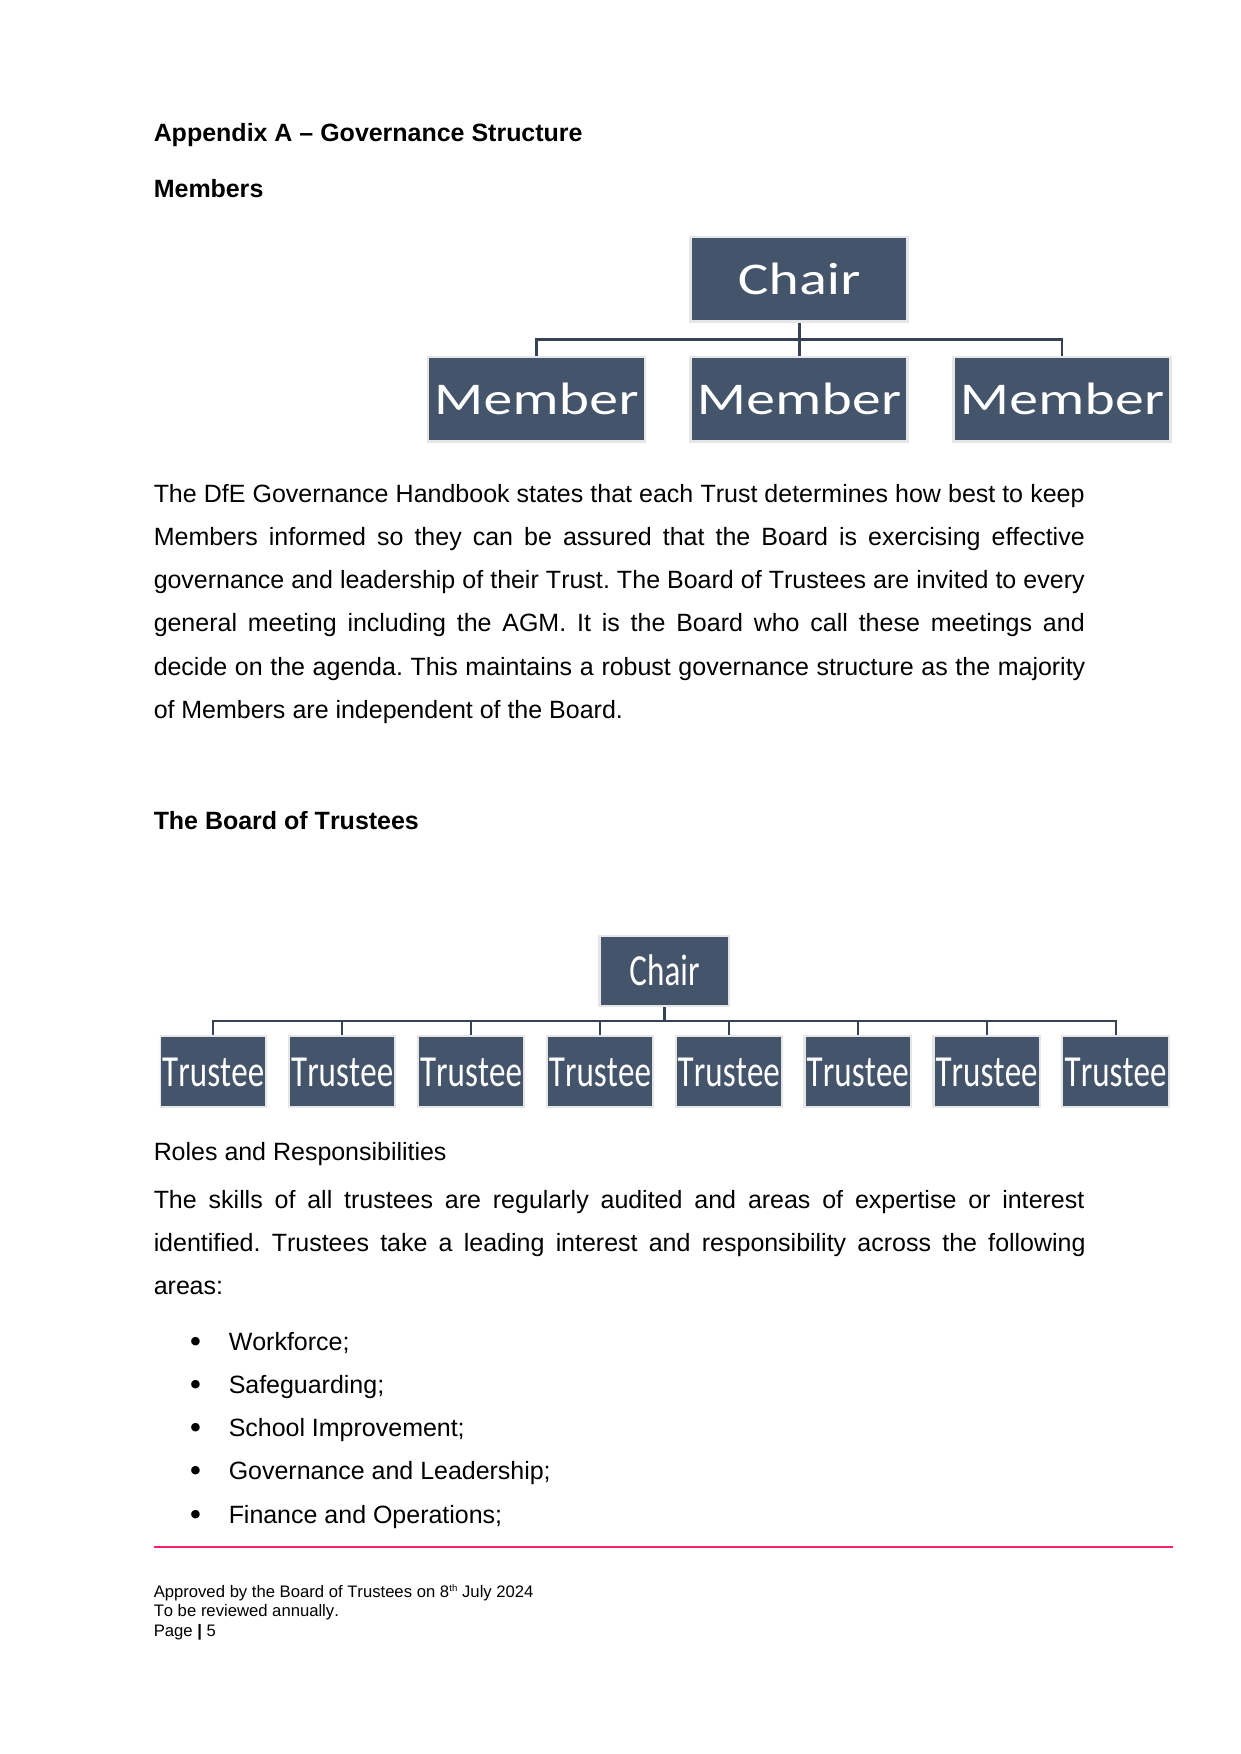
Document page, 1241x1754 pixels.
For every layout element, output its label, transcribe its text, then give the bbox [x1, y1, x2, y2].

text The Board of Trustees [153, 806, 1087, 1111]
list Safeguarding; [191, 1370, 1087, 1399]
list Finance and Operations; [191, 1499, 1087, 1528]
subtitle Appendix A – Governance Structure [153, 118, 1087, 147]
list School Improvement; [191, 1413, 1087, 1442]
list Workforce; [191, 1327, 1087, 1356]
text Roles and Responsibilities [153, 1137, 1087, 1166]
text The DfE Governance Handbook states that each Trust determines how best to keep Members informed so they can be assured that the Board is exercising effective governance and leadership of their Trust. The Board of Trustees are invited to every general meeting including the AGM. It is the Board who call these meetings and decide on the agenda. This maintains a robust governance structure as the majority of Members are independent of the Board. [153, 479, 1087, 723]
subtitle Members [153, 174, 1087, 202]
list Governance and Leadership; [191, 1456, 1087, 1485]
text The skills of all trustees are regularly audited and areas of expertise or interest identified. Trustees take a leading interest and responsibility across the following areas: [153, 1185, 1087, 1300]
